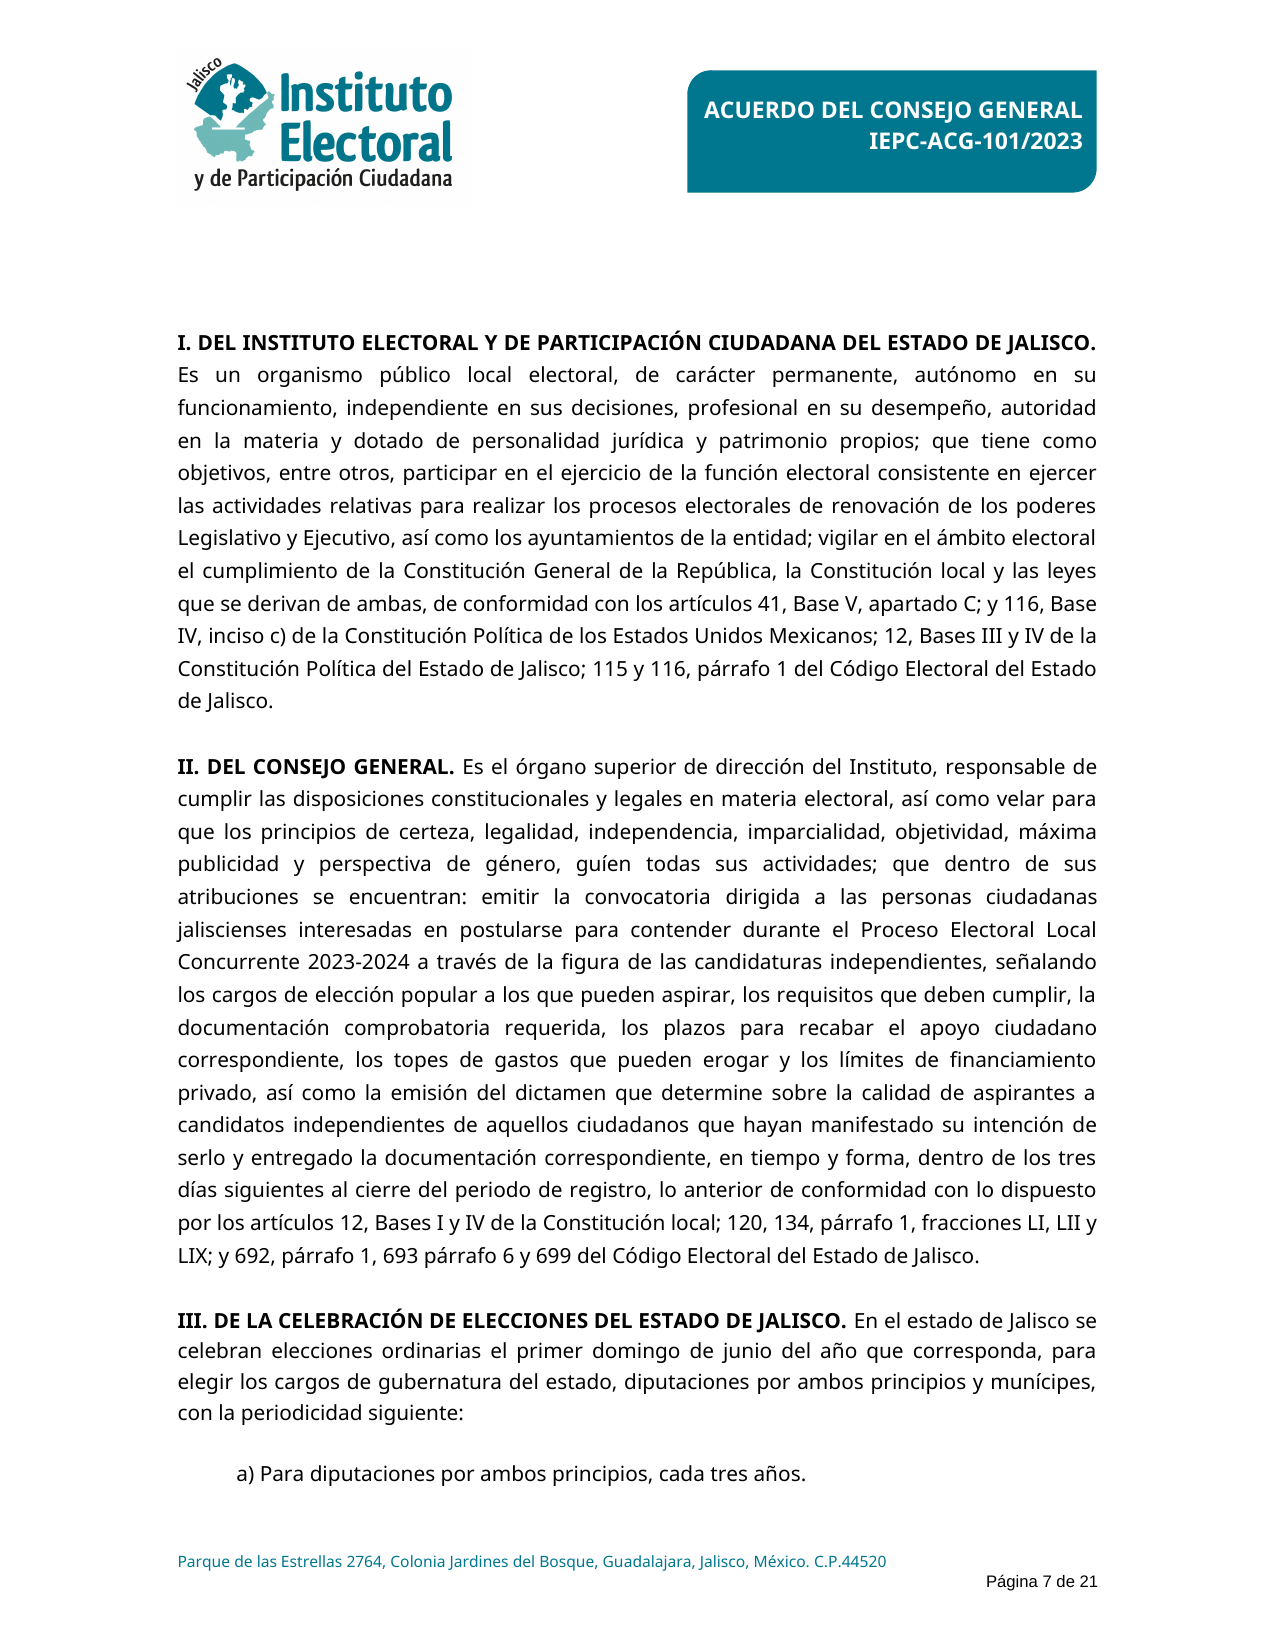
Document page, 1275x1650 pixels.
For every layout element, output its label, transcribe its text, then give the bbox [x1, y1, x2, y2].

text III. DE LA CELEBRACIÓN DE ELECCIONES DEL ESTADO DE JALISCO. En el estado de Jalisco se celebran elecciones ordinarias el primer domingo de junio del año que corresponda, para elegir los cargos de gubernatura del estado, diputaciones por ambos principios y munícipes, con la periodicidad siguiente: [177, 1306, 1098, 1426]
picture [177, 47, 473, 206]
text a) Para diputaciones por ambos principios, cada tres años. [236, 1459, 1098, 1488]
text I. DEL INSTITUTO ELECTORAL Y DE PARTICIPACIÓN CIUDADANA DEL ESTADO DE JALISCO. Es un organismo público local electoral, de carácter permanente, autónomo en su funcionamiento, independiente en sus decisiones, profesional en su desempeño, autoridad en la materia y dotado de personalidad jurídica y patrimonio propios; que tiene como objetivos, entre otros, participar en el ejercicio de la función electoral consistente en ejercer las actividades relativas para realizar los procesos electorales de renovación de los poderes Legislativo y Ejecutivo, así como los ayuntamientos de la entidad; vigilar en el ámbito electoral el cumplimiento de la Constitución General de la República, la Constitución local y las leyes que se derivan de ambas, de conformidad con los artículos 41, Base V, apartado C; y 116, Base IV, inciso c) de la Constitución Política de los Estados Unidos Mexicanos; 12, Bases III y IV de la Constitución Política del Estado de Jalisco; 115 y 116, párrafo 1 del Código Electoral del Estado de Jalisco. [177, 328, 1098, 715]
text II. DEL CONSEJO GENERAL. Es el órgano superior de dirección del Instituto, responsable de cumplir las disposiciones constitucionales y legales en materia electoral, así como velar para que los principios de certeza, legalidad, independencia, imparcialidad, objetividad, máxima publicidad y perspectiva de género, guíen todas sus actividades; que dentro de sus atribuciones se encuentran: emitir la convocatoria dirigida a las personas ciudadanas jaliscienses interesadas en postularse para contender durante el Proceso Electoral Local Concurrente 2023-2024 a través de la figura de las candidaturas independientes, señalando los cargos de elección popular a los que pueden aspirar, los requisitos que deben cumplir, la documentación comprobatoria requerida, los plazos para recabar el apoyo ciudadano correspondiente, los topes de gastos que pueden erogar y los límites de financiamiento privado, así como la emisión del dictamen que determine sobre la calidad de aspirantes a candidatos independientes de aquellos ciudadanos que hayan manifestado su intención de serlo y entregado la documentación correspondiente, en tiempo y forma, dentro de los tres días siguientes al cierre del periodo de registro, lo anterior de conformidad con lo dispuesto por los artículos 12, Bases I y IV de la Constitución local; 120, 134, párrafo 1, fracciones LI, LII y LIX; y 692, párrafo 1, 693 párrafo 6 y 699 del Código Electoral del Estado de Jalisco. [177, 752, 1098, 1269]
